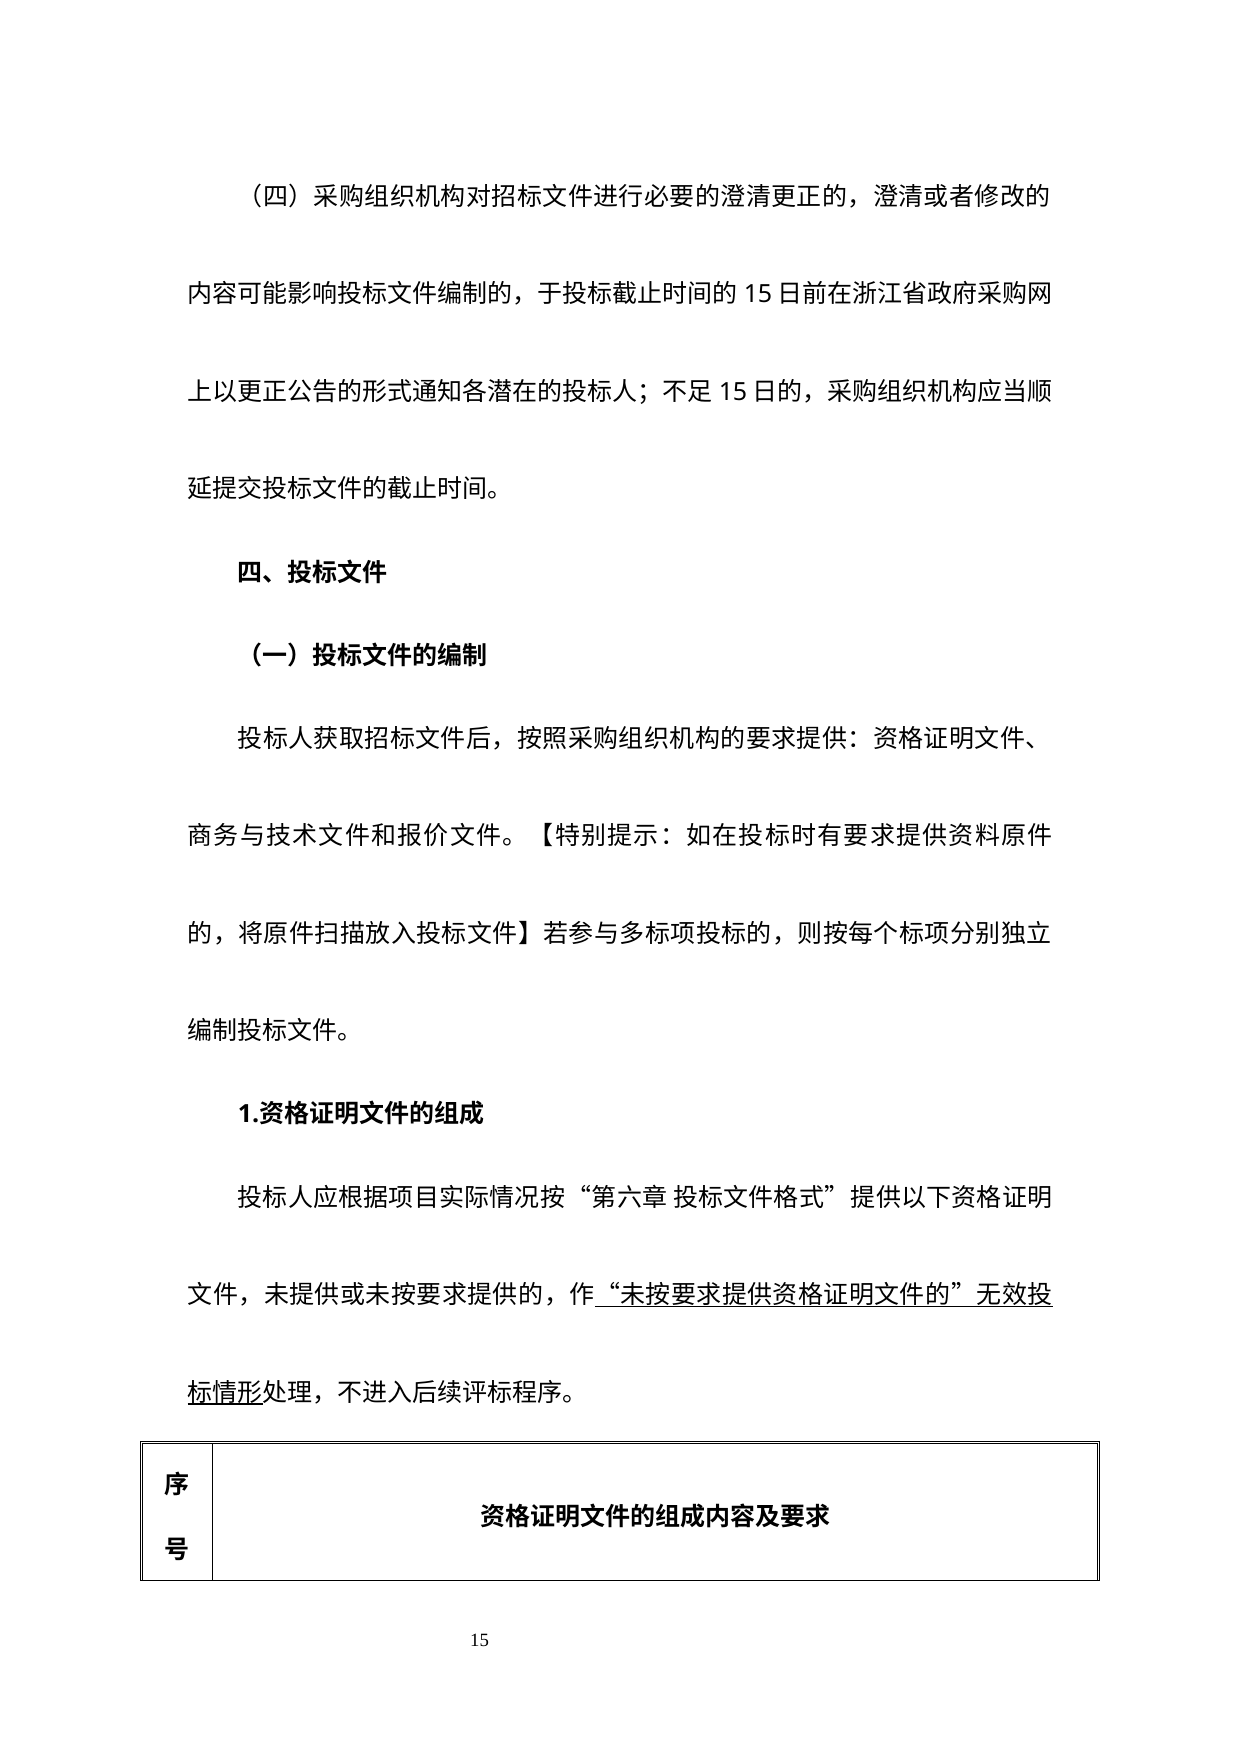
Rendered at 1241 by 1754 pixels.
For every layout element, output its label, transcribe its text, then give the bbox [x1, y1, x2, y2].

list （四）采购组织机构对招标文件进行必要的澄清更正的，澄清或者修改的内容可能影响投标文件编制的，于投标截止时间的15日前在浙江省政府采购网上以更正公告的形式通知各潜在的投标人；不足15日的，采购组织机构应当顺延提交投标文件的截止时间。 [187, 162, 1053, 519]
text 投标人应根据项目实际情况按“第六章 投标文件格式”提供以下资格证明文件，未提供或未按要求提供的，作“未按要求提供资格证明文件的”无效投标情形处理，不进入后续评标程序。 [187, 1163, 1053, 1423]
text （一）投标文件的编制 [187, 621, 1053, 686]
text 投标人获取招标文件后，按照采购组织机构的要求提供：资格证明文件、商务与技术文件和报价文件。【特别提示：如在投标时有要求提供资料原件的，将原件扫描放入投标文件】若参与多标项投标的，则按每个标项分别独立编制投标文件。 [187, 704, 1053, 1061]
list 1.资格证明文件的组成 [187, 1079, 1053, 1144]
table_header 序号 [143, 1444, 212, 1580]
text 四、投标文件 [187, 538, 1053, 603]
table_header 资格证明文件的组成内容及要求 [213, 1444, 1097, 1580]
